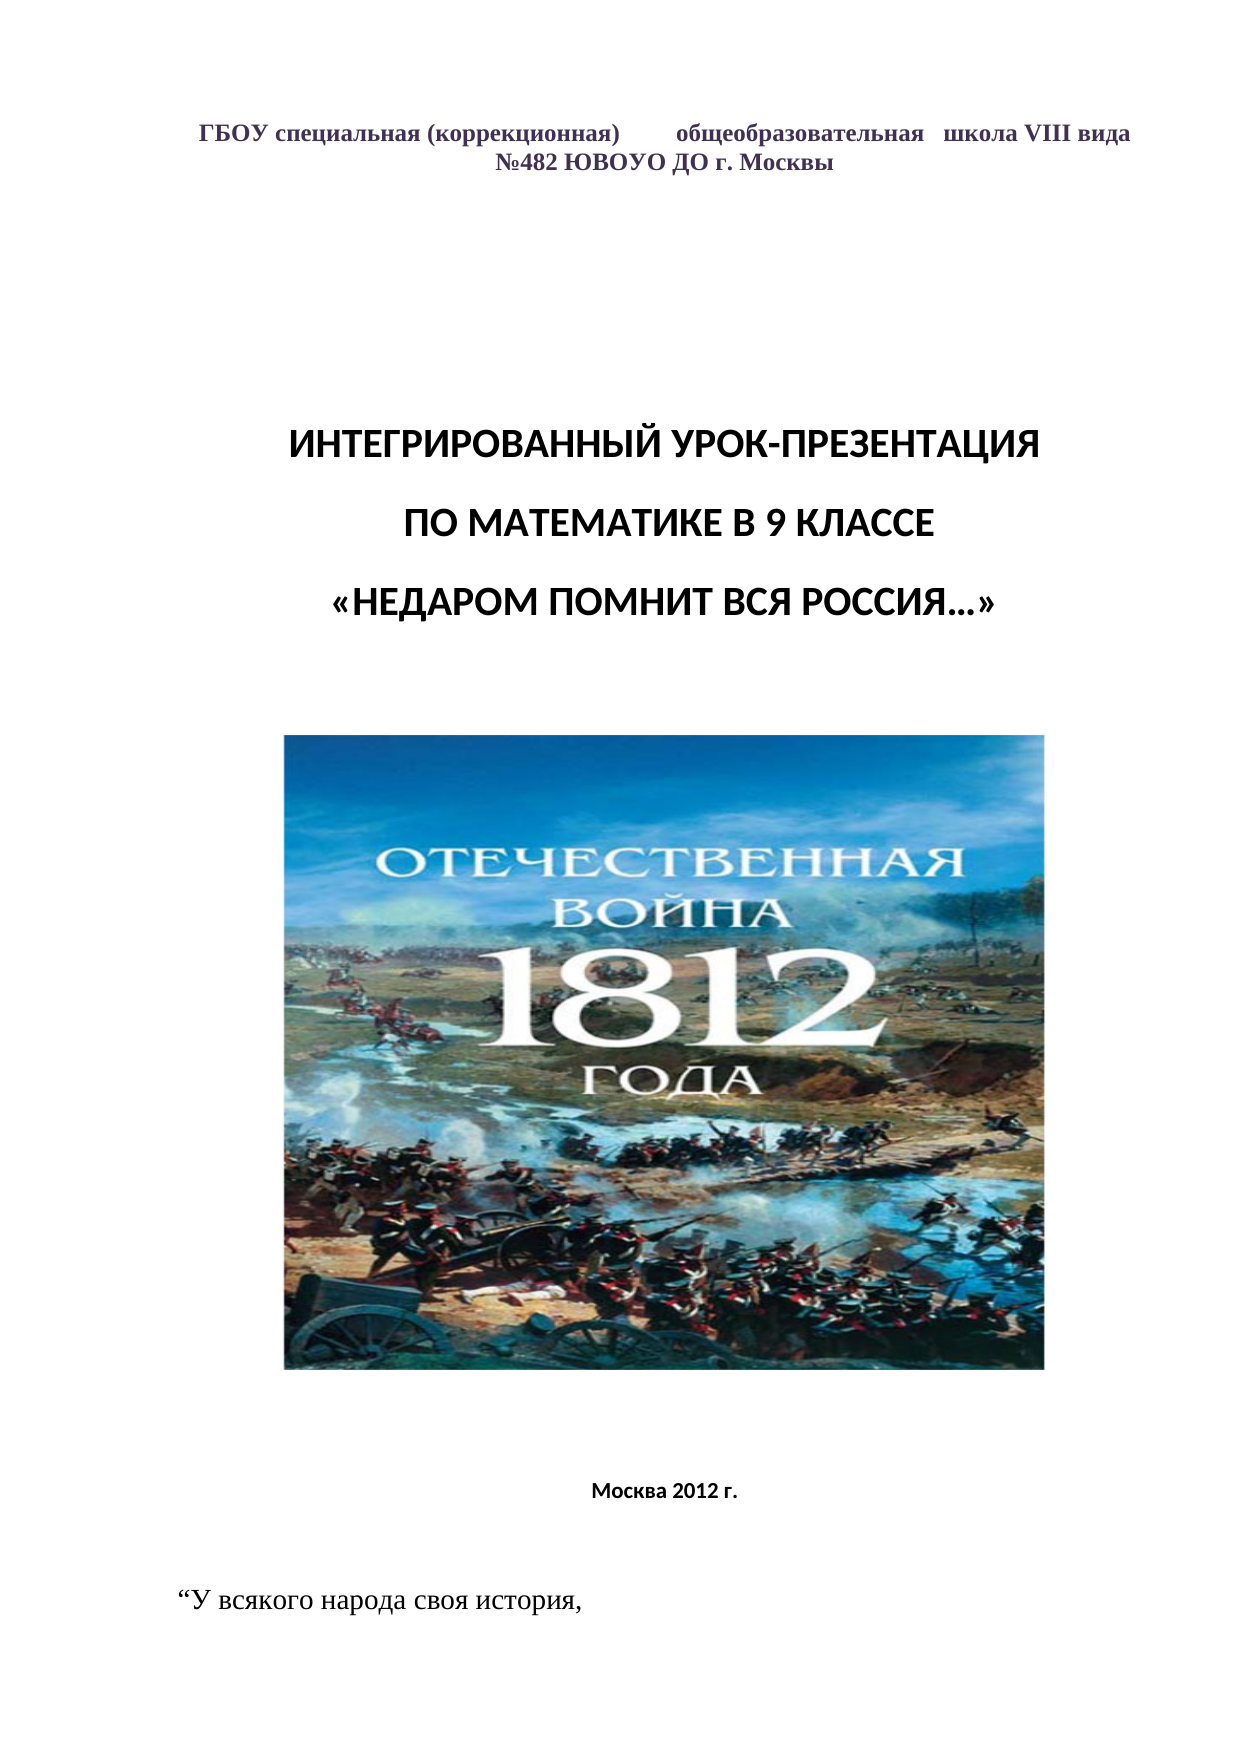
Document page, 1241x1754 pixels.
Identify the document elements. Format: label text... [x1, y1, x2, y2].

text ГБОУ специальная (коррекционная) общеобразовательная школа VIII вида №482 ЮВОУО ДО г. Москвы [177, 118, 1152, 176]
text «Недаром помнит вся Россия…» [177, 575, 1152, 626]
text Интегрированный урок-презентация [177, 417, 1152, 468]
text Москва 2012 г. [177, 1476, 1152, 1504]
text “У всякого народа своя история, [177, 1582, 1152, 1615]
text по математике в 9 классе [177, 496, 1152, 547]
picture [281, 733, 1048, 1372]
